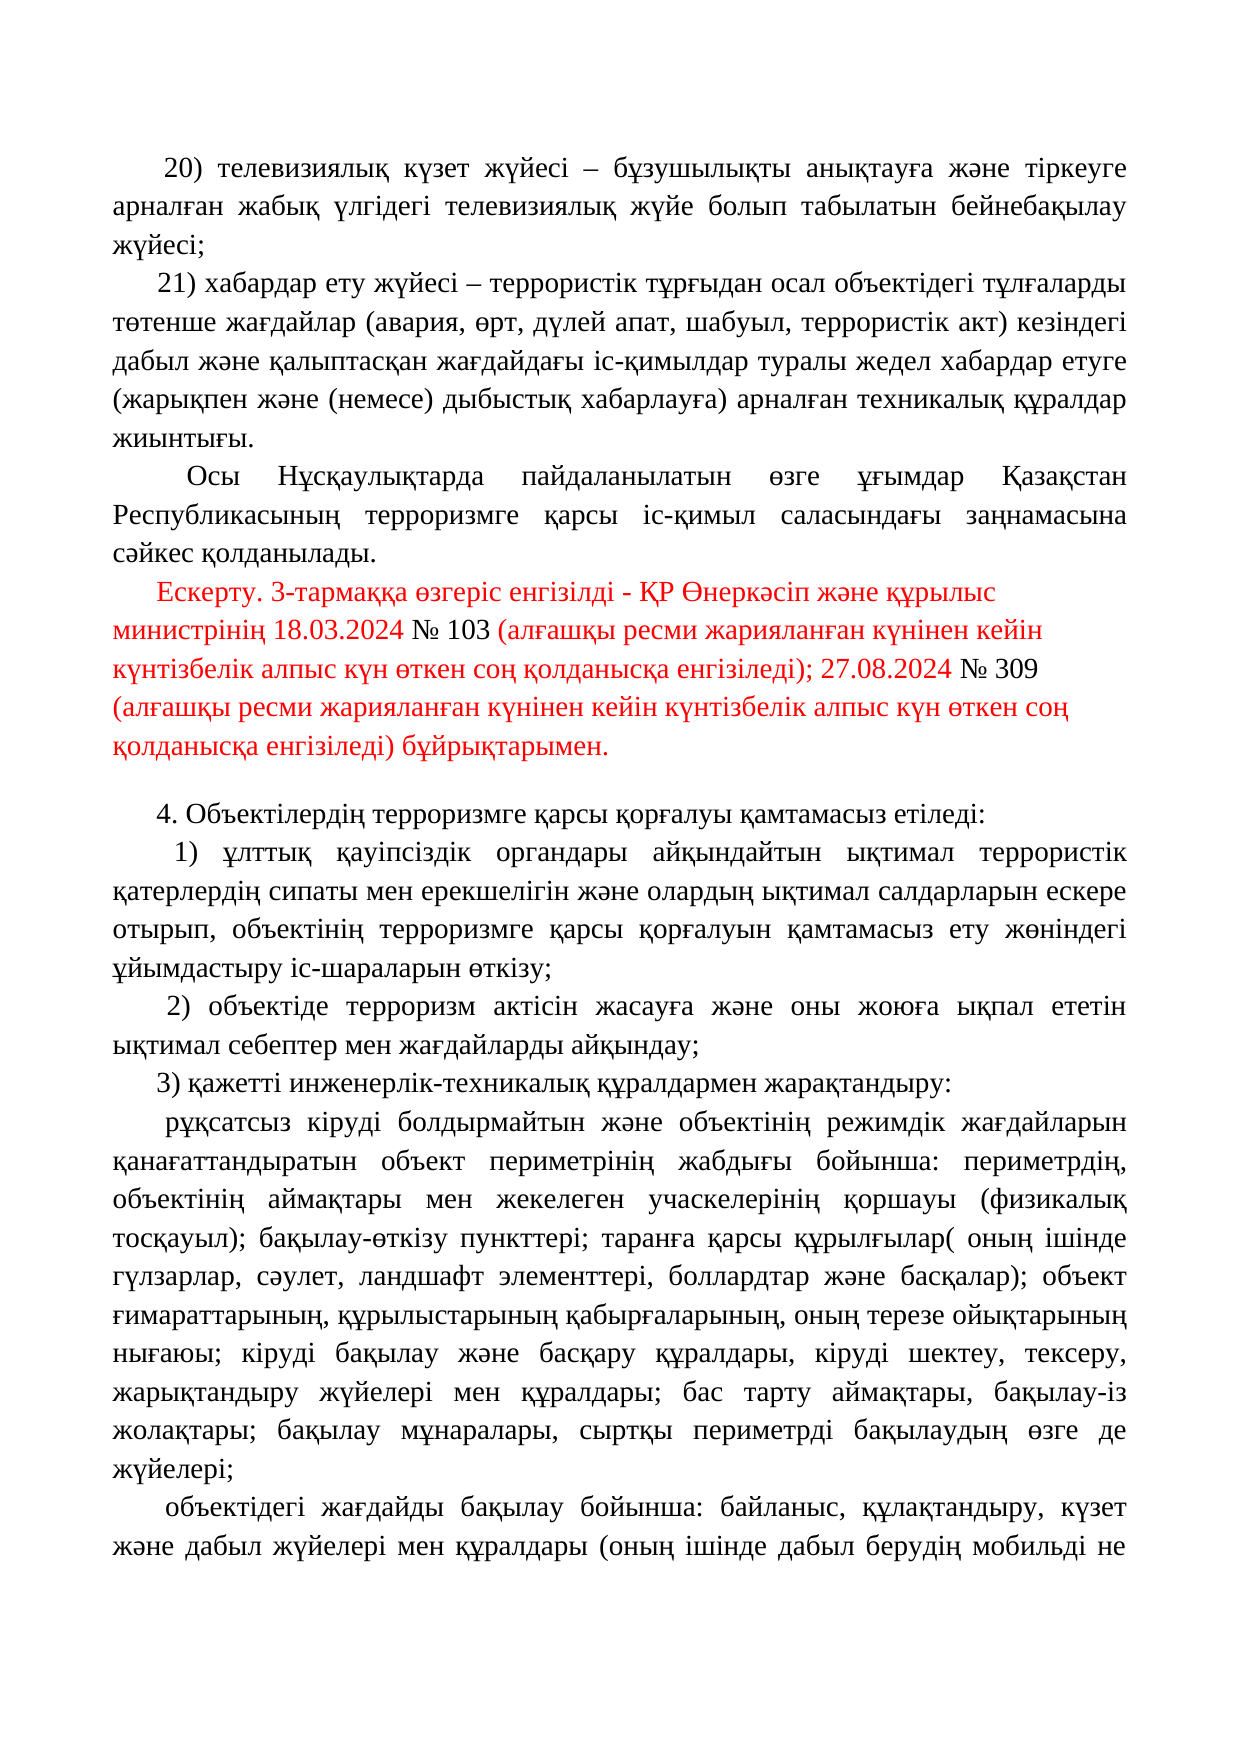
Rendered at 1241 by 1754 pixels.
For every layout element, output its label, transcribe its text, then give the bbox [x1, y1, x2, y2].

text 20) телевизиялық күзет жүйесі – бұзушылықты анықтауға және тіркеуге арналған жабық үлгідегі телевизиялық жүйе болып табылатын бейнебақылау жүйесі; [112, 150, 1128, 261]
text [112, 1489, 1128, 1562]
text 3) қажетті инженерлік-техникалық құралдармен жарақтандыру: [112, 1066, 1128, 1099]
text 4. Объектілердің терроризмге қарсы қорғалуы қамтамасыз етіледі: [112, 796, 1128, 829]
text рұқсатсыз кіруді болдырмайтын және объектінің режимдік жағдайларын қанағаттандыратын объект периметрінің жабдығы бойынша: периметрдің, объектінің аймақтары мен жекелеген учаскелерінің қоршауы (физикалық тосқауыл); бақылау-өткізу пункттері; таранға қарсы құрылғылар( оның ішінде гүлзарлар, сәулет, ландшафт элементтері, боллардтар және басқалар); объект ғимараттарының, құрылыстарының қабырғаларының, оның терезе ойықтарының нығаюы; кіруді бақылау және басқару құралдары, кіруді шектеу, тексеру, жарықтандыру жүйелері мен құралдары; бас тарту аймақтары, бақылау-із жолақтары; бақылау мұнаралары, сыртқы периметрді бақылаудың өзге де жүйелері; [112, 1104, 1128, 1484]
text Осы Нұсқаулықтарда пайдаланылатын өзге ұғымдар Қазақстан Республикасының терроризмге қарсы іс-қимыл саласындағы заңнамасына сәйкес қолданылады. [112, 458, 1128, 569]
text Ескерту. 3-тармаққа өзгеріс енгізілді - ҚР Өнеркәсіп және құрылыс министрінің 18.03.2024 № 103 (алғашқы ресми жарияланған күнінен кейін күнтізбелік алпыс күн өткен соң қолданысқа енгізіледі); 27.08.2024 № 309 (алғашқы ресми жарияланған күнінен кейін күнтізбелік алпыс күн өткен соң қолданысқа енгізіледі) бұйрықтарымен. [112, 574, 1128, 792]
text 21) хабардар ету жүйесі – террористік тұрғыдан осал объектідегі тұлғаларды төтенше жағдайлар (авария, өрт, дүлей апат, шабуыл, террористік акт) кезіндегі дабыл және қалыптасқан жағдайдағы іс-қимылдар туралы жедел хабардар етуге (жарықпен және (немесе) дыбыстық хабарлауға) арналған техникалық құралдар жиынтығы. [112, 266, 1128, 453]
text 1) ұлттық қауіпсіздік органдары айқындайтын ықтимал террористік қатерлердің сипаты мен ерекшелігін және олардың ықтимал салдарларын ескере отырып, объектінің терроризмге қарсы қорғалуын қамтамасыз ету жөніндегі ұйымдастыру іс-шараларын өткізу; [112, 834, 1128, 983]
text 2) объектіде терроризм актісін жасауға және оны жоюға ықпал ететін ықтимал себептер мен жағдайларды айқындау; [112, 988, 1128, 1061]
